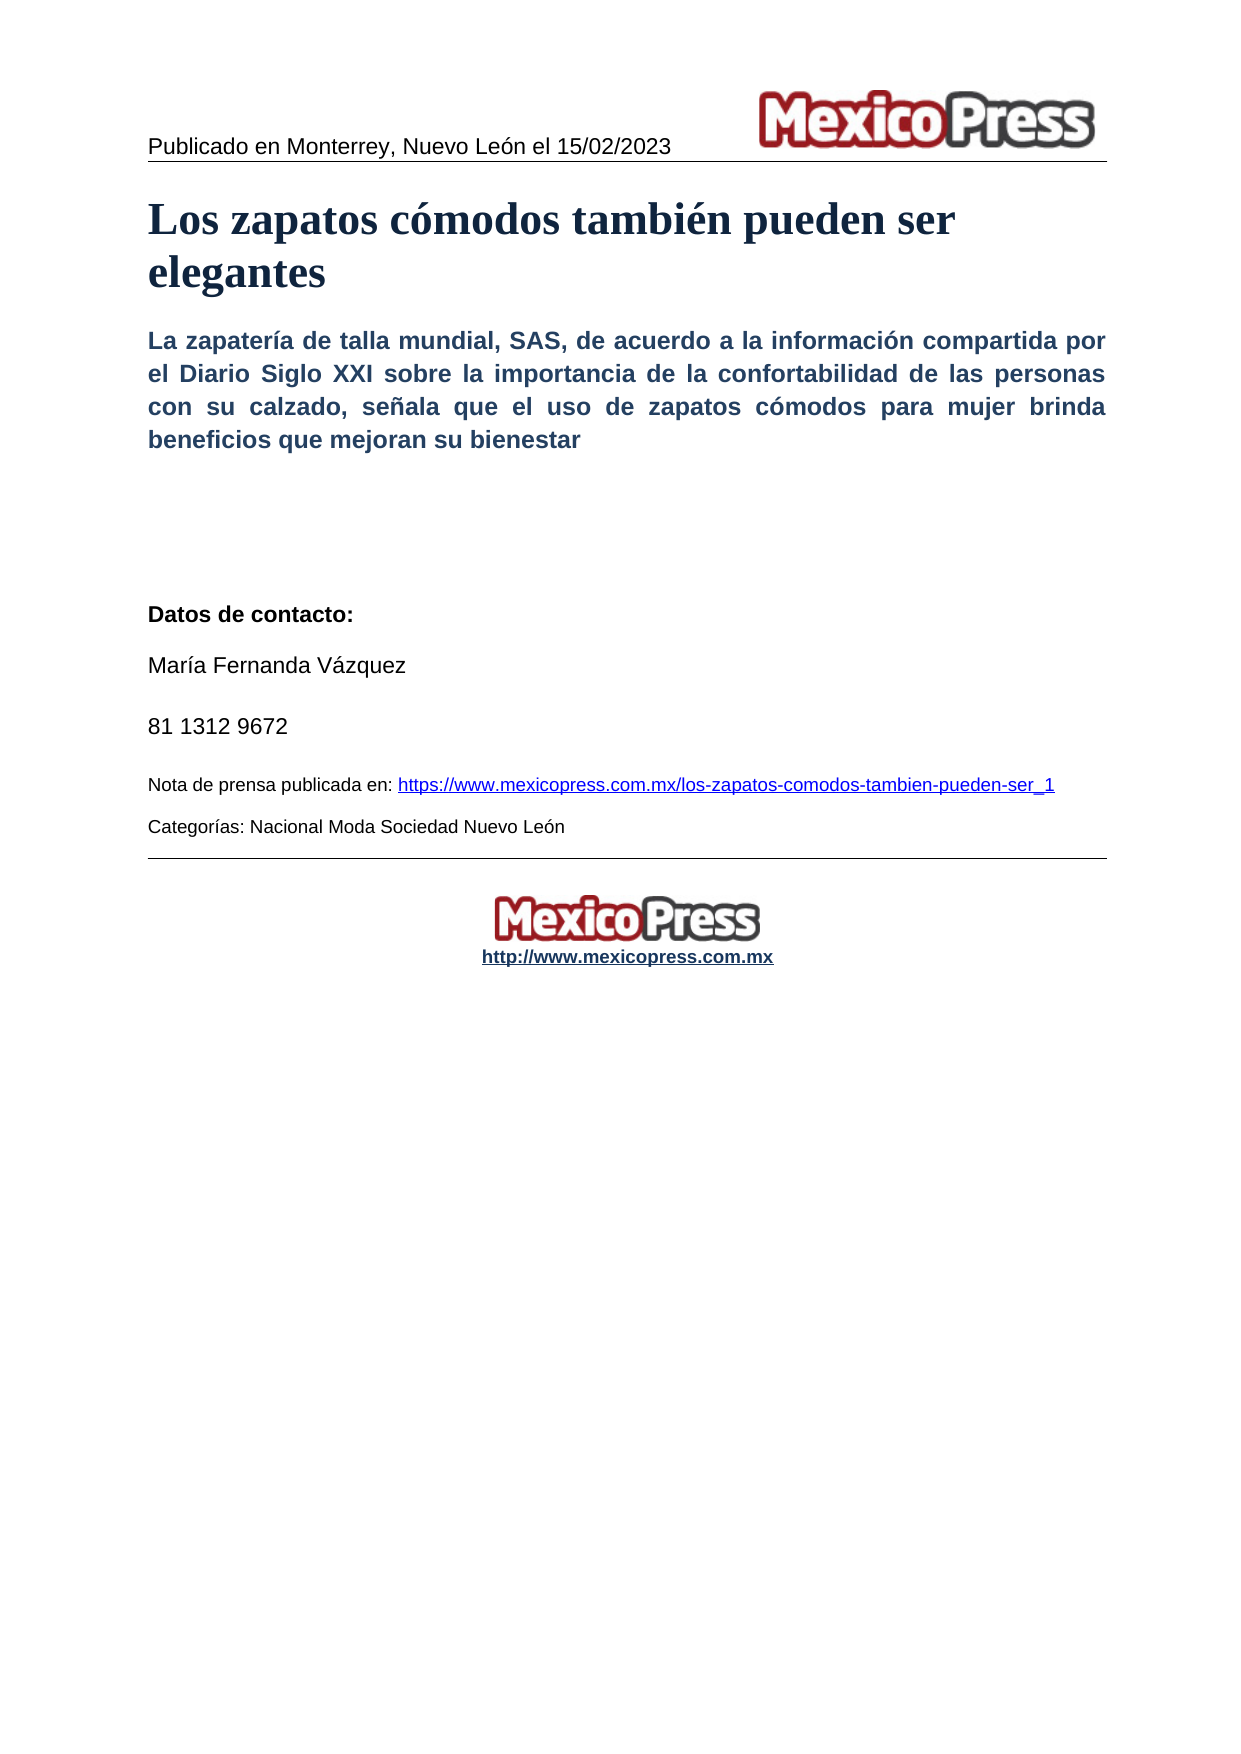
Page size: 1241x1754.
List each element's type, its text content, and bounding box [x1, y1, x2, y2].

text http://www.mexicopress.com.mx [148, 946, 1107, 967]
text María Fernanda Vázquez [148, 652, 1063, 679]
subtitle La zapatería de talla mundial, SAS, de acuerdo a la información compartida por el Diario Siglo XXI sobre la importancia de la confortabilidad de las personas con su calzado, señala que el uso de zapatos cómodos para mujer brinda beneficios que mejoran su bienestar [148, 326, 1107, 454]
text Nota de prensa publicada en: https://www.mexicopress.com.mx/los-zapatos-comodos-tambien-pueden-ser_1 [148, 773, 1107, 795]
picture [759, 90, 1096, 133]
subtitle Los zapatos cómodos también pueden ser elegantes [148, 192, 1107, 297]
text Categorías: Nacional Moda Sociedad Nuevo León [148, 816, 1107, 837]
picture [494, 895, 760, 942]
text 81 1312 9672 [148, 713, 1063, 739]
text Datos de contacto: [148, 601, 1107, 628]
text Publicado en Monterrey, Nuevo León el 15/02/2023 [148, 133, 1107, 161]
